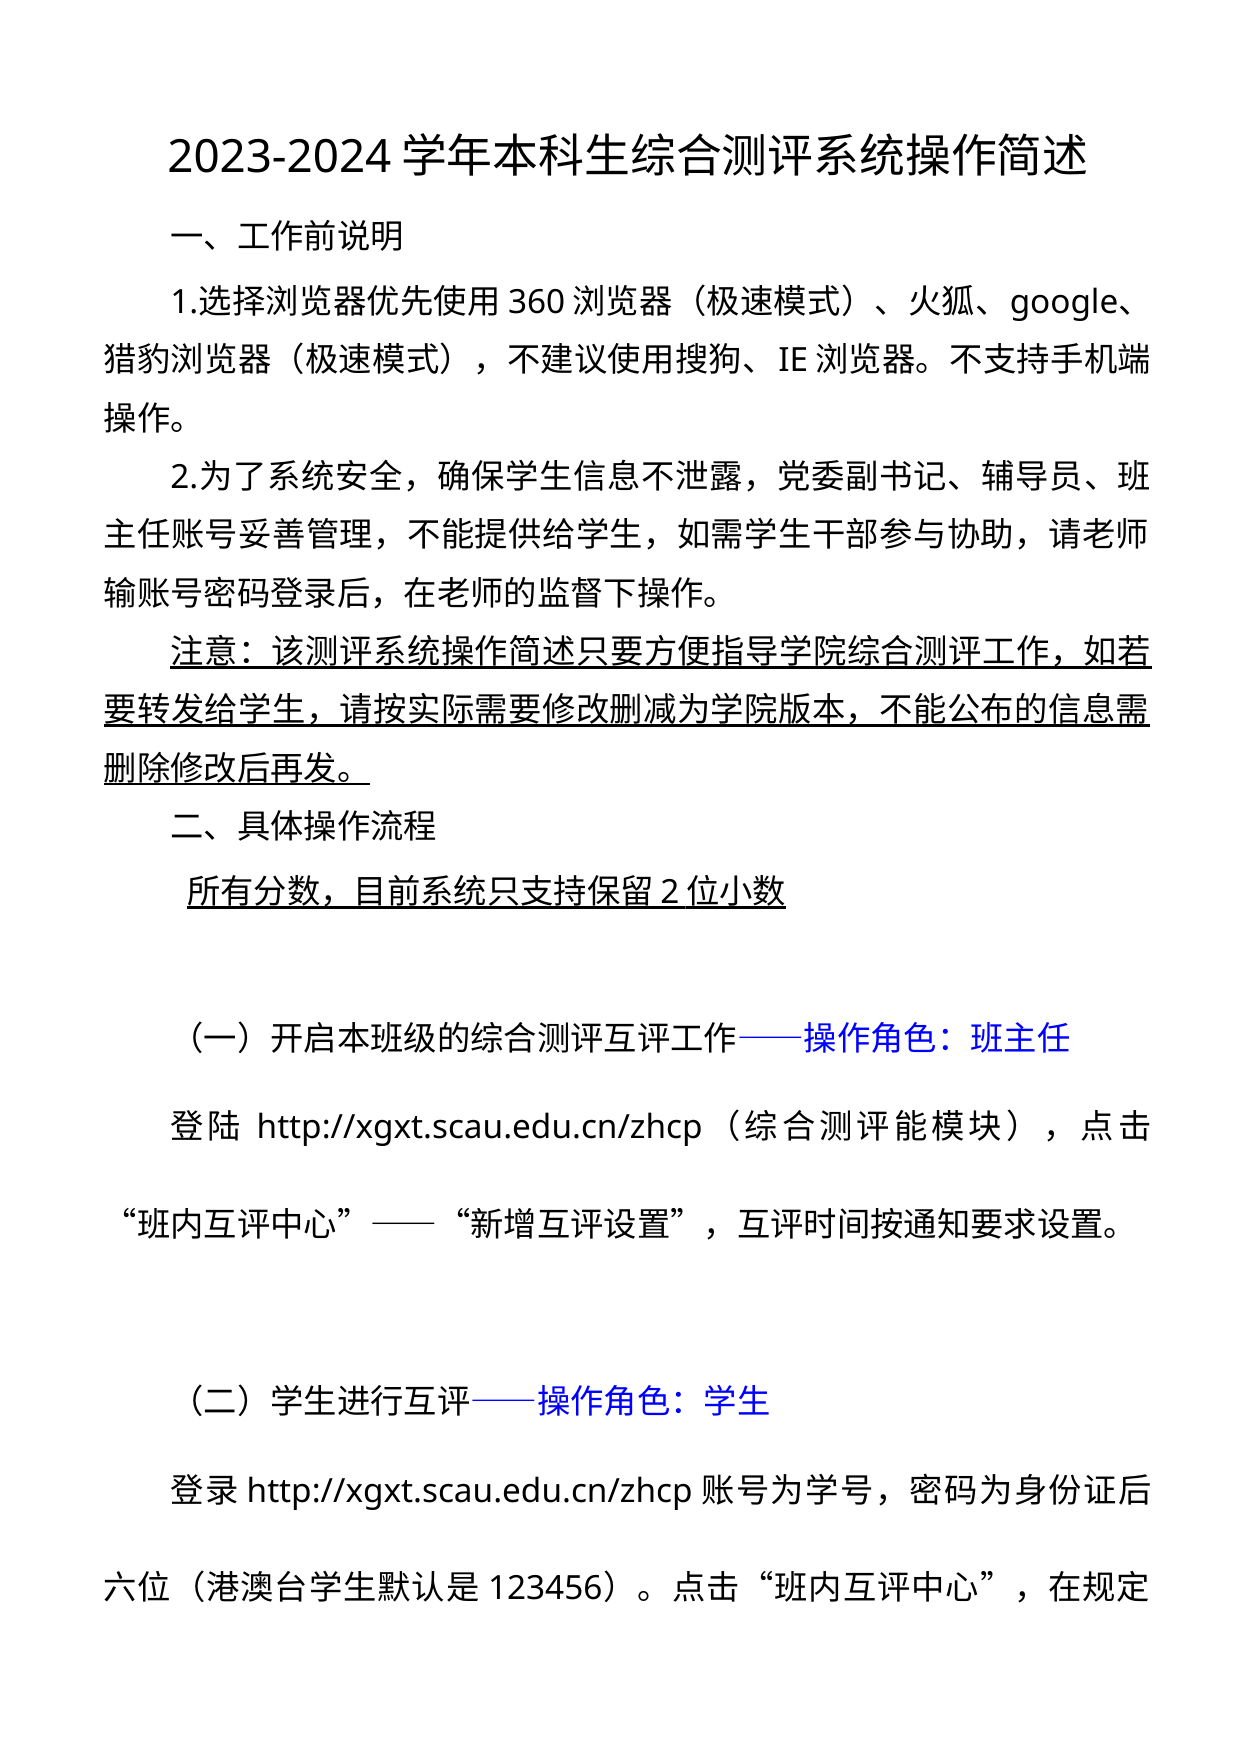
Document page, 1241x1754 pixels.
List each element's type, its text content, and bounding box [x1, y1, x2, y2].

text 2.为了系统安全，确保学生信息不泄露，党委副书记、辅导员、班主任账号妥善管理，不能提供给学生，如需学生干部参与协助，请老师输账号密码登录后，在老师的监督下操作。 [103, 442, 1152, 617]
text 一、工作前说明 [103, 202, 1152, 267]
text 2023-2024学年本科生综合测评系统操作简述 [103, 104, 1152, 202]
text 二、具体操作流程 [103, 792, 1152, 857]
text 登陆 http://xgxt.scau.edu.cn/zhcp（综合测评能模块），点击“班内互评中心”——“新增互评设置”，互评时间按通知要求设置。 [103, 1092, 1152, 1254]
text 注意：该测评系统操作简述只要方便指导学院综合测评工作，如若要转发给学生，请按实际需要修改删减为学院版本，不能公布的信息需删除修改后再发。 [103, 617, 1152, 792]
text （一）开启本班级的综合测评互评工作——操作角色：班主任 [103, 1003, 1152, 1068]
text 所有分数，目前系统只支持保留2位小数 [103, 857, 1152, 915]
text 1.选择浏览器优先使用360浏览器（极速模式）、火狐、google、猎豹浏览器（极速模式），不建议使用搜狗、IE浏览器。不支持手机端操作。 [103, 267, 1152, 442]
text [103, 1455, 1152, 1618]
text （二）学生进行互评——操作角色：学生 [103, 1366, 1152, 1431]
